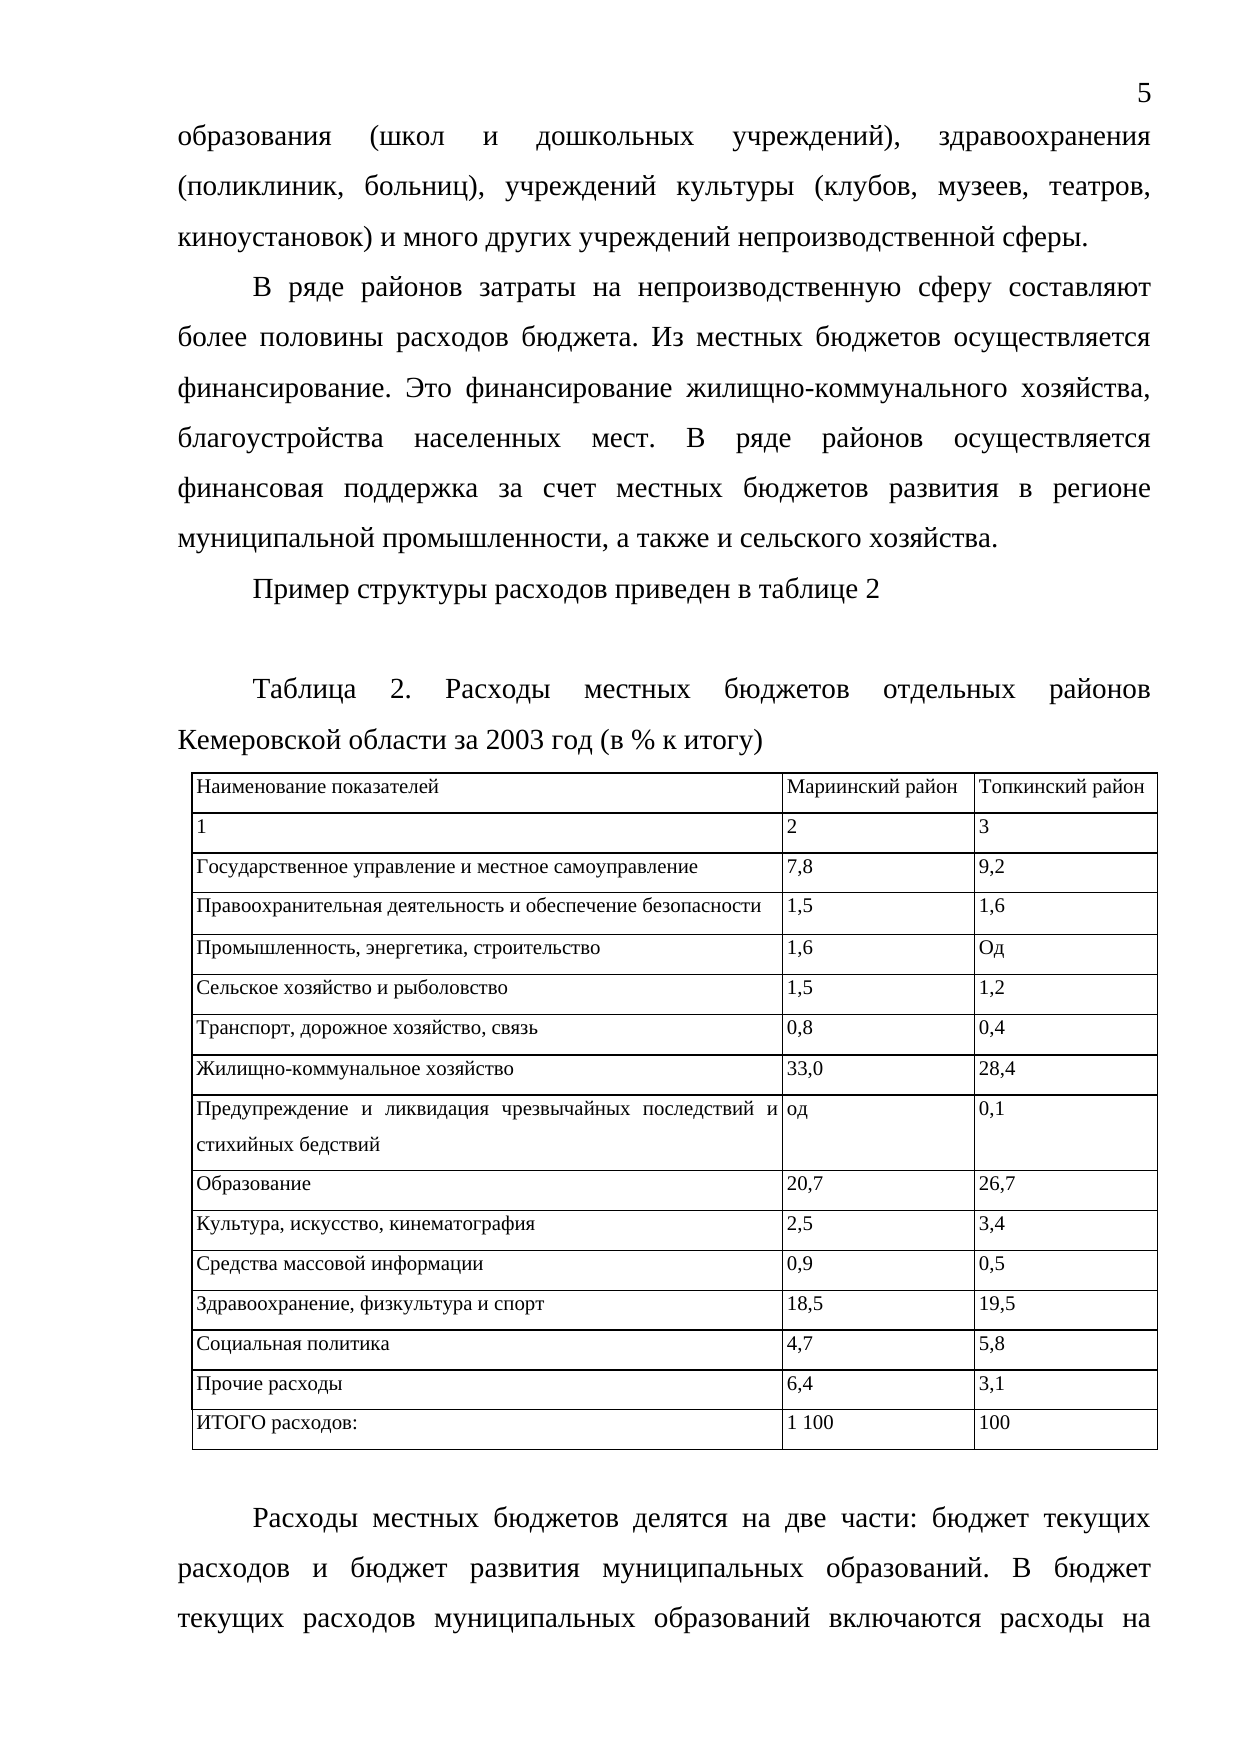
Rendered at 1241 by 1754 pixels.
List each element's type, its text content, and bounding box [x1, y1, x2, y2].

table_cell 0,8 [783, 1015, 974, 1054]
table_cell 1,5 [783, 975, 974, 1013]
table_cell Предупреждение и ликвидация чрезвычайных последствий и стихийных бедствий [193, 1096, 782, 1170]
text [177, 1500, 1152, 1634]
table_cell 2 [783, 814, 974, 852]
table_cell 1 100 [783, 1410, 974, 1448]
table_cell 1,6 [783, 935, 974, 973]
table_cell Средства массовой информации [193, 1251, 782, 1289]
text В ряде районов затраты на непроизводственную сферу составляют более половины расходов бюджета. Из местных бюджетов осуществляется финансирование. Это финансирование жилищно-коммунального хозяйства, благоустройства населенных мест. В ряде районов осуществляется финансовая поддержка за счет местных бюджетов развития в регионе муниципальной промышленности, а также и сельского хозяйства. [177, 269, 1152, 554]
table_cell Культура, искусство, кинематография [193, 1211, 782, 1249]
table_cell 5,8 [975, 1331, 1157, 1369]
table_cell ИТОГО расходов: [193, 1410, 782, 1448]
table_cell 0,5 [975, 1251, 1157, 1289]
table_header Наименование показателей [193, 774, 782, 812]
table_cell Прочие расходы [193, 1371, 782, 1409]
table_cell Жилищно-коммунальное хозяйство [193, 1056, 782, 1094]
table_cell 26,7 [975, 1171, 1157, 1210]
table_cell Промышленность, энергетика, строительство [193, 935, 782, 973]
table_cell Государственное управление и местное самоуправление [193, 854, 782, 892]
table_cell 2,5 [783, 1211, 974, 1249]
table_cell 1,2 [975, 975, 1157, 1013]
table_cell Образование [193, 1171, 782, 1210]
table_cell Правоохранительная деятельность и обеспечение безопасности [193, 893, 782, 934]
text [177, 118, 1152, 252]
table_header Топкинский район [975, 774, 1157, 812]
table_cell 3,1 [975, 1371, 1157, 1409]
table_cell 1 [193, 814, 782, 852]
table_cell Транспорт, дорожное хозяйство, связь [193, 1015, 782, 1054]
table_cell 28,4 [975, 1056, 1157, 1094]
text Пример структуры расходов приведен в таблице 2 [177, 571, 1152, 604]
table_cell 4,7 [783, 1331, 974, 1369]
table_cell 3,4 [975, 1211, 1157, 1249]
table_cell 3 [975, 814, 1157, 852]
table_cell Сельское хозяйство и рыболовство [193, 975, 782, 1013]
table_cell 0,1 [975, 1096, 1157, 1170]
table_cell 7,8 [783, 854, 974, 892]
table_cell 20,7 [783, 1171, 974, 1210]
table_cell 1,5 [783, 893, 974, 934]
table_cell 18,5 [783, 1291, 974, 1329]
table_cell 33,0 [783, 1056, 974, 1094]
table_cell 9,2 [975, 854, 1157, 892]
table_cell Од [975, 935, 1157, 973]
table_cell 6,4 [783, 1371, 974, 1409]
table_cell 100 [975, 1410, 1157, 1448]
table_cell 19,5 [975, 1291, 1157, 1329]
table_cell 0,4 [975, 1015, 1157, 1054]
table_cell од [783, 1096, 974, 1170]
table_header Мариинский район [783, 774, 974, 812]
text Таблица 2. Расходы местных бюджетов отдельных районов Кемеровской области за 2003 год (в % к итогу) [177, 672, 1152, 755]
table_cell Социальная политика [193, 1331, 782, 1369]
table_cell Здравоохранение, физкультура и спорт [193, 1291, 782, 1329]
table_cell 1,6 [975, 893, 1157, 934]
table_cell 0,9 [783, 1251, 974, 1289]
